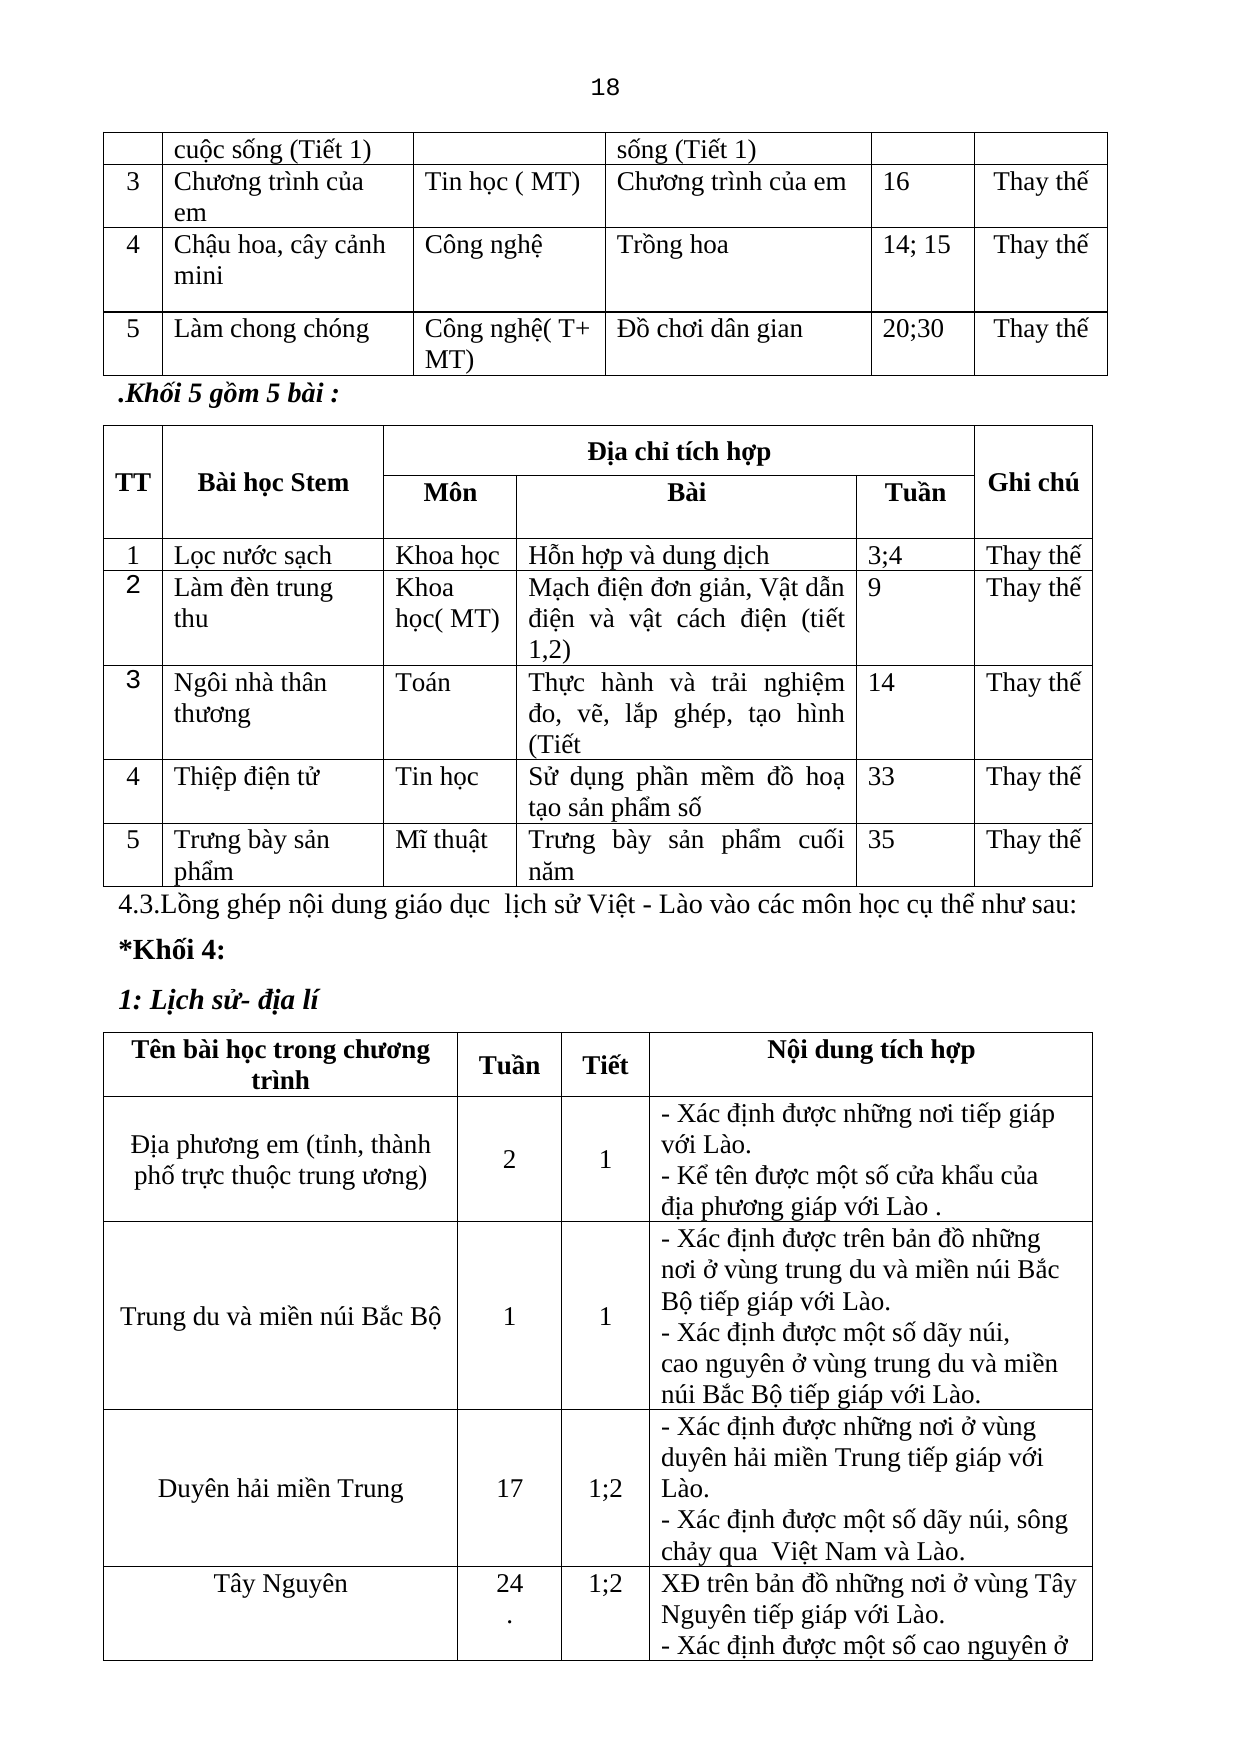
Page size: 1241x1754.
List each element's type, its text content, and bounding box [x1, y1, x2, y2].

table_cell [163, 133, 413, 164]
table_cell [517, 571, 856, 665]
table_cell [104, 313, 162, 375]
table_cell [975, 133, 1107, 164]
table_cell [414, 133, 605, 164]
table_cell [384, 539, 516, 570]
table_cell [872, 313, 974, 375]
text 1: Lịch sử- địa lí [118, 982, 1092, 1016]
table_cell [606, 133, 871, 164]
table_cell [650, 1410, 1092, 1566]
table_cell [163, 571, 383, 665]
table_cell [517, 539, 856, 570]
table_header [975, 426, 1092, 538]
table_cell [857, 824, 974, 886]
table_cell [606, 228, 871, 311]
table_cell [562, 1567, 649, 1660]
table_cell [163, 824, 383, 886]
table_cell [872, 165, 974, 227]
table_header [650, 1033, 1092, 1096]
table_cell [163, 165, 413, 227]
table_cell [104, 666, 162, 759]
text .Khối 5 gồm 5 bài : [118, 376, 1092, 408]
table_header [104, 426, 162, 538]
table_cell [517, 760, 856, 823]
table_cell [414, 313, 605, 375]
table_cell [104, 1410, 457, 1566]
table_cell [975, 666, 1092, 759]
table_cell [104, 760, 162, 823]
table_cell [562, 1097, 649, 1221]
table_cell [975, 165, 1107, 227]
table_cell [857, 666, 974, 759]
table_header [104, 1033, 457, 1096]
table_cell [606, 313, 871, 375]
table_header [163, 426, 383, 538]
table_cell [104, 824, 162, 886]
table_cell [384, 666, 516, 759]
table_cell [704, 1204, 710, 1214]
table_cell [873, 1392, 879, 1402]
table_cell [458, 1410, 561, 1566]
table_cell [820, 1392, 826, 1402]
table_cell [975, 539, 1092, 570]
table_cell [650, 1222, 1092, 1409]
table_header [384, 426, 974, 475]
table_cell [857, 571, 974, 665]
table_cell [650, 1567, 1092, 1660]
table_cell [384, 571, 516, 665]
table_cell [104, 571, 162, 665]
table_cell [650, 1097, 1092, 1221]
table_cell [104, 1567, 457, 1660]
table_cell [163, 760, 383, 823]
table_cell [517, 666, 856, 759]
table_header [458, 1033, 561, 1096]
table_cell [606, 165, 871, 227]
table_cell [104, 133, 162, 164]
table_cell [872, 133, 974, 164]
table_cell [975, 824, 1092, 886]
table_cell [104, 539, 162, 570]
text 4.3.Lồng ghép nội dung giáo dục lịch sử Việt - Lào vào các môn học cụ thể như sau: [118, 887, 1092, 919]
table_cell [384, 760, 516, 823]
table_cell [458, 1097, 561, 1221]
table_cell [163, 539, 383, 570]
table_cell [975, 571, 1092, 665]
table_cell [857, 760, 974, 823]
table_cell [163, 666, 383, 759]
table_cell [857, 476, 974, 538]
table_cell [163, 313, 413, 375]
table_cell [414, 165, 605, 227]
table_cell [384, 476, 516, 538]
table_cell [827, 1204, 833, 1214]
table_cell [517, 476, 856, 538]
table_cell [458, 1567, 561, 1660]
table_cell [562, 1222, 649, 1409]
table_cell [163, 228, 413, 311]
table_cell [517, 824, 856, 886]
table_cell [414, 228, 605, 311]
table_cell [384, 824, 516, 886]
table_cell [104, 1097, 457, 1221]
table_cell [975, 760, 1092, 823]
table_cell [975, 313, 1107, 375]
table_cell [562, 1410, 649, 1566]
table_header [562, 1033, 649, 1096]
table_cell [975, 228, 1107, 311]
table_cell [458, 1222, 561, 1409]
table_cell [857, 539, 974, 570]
text *Khối 4: [118, 932, 1092, 965]
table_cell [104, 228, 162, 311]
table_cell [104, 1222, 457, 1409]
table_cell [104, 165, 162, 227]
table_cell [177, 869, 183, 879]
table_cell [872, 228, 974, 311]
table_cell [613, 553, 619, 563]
